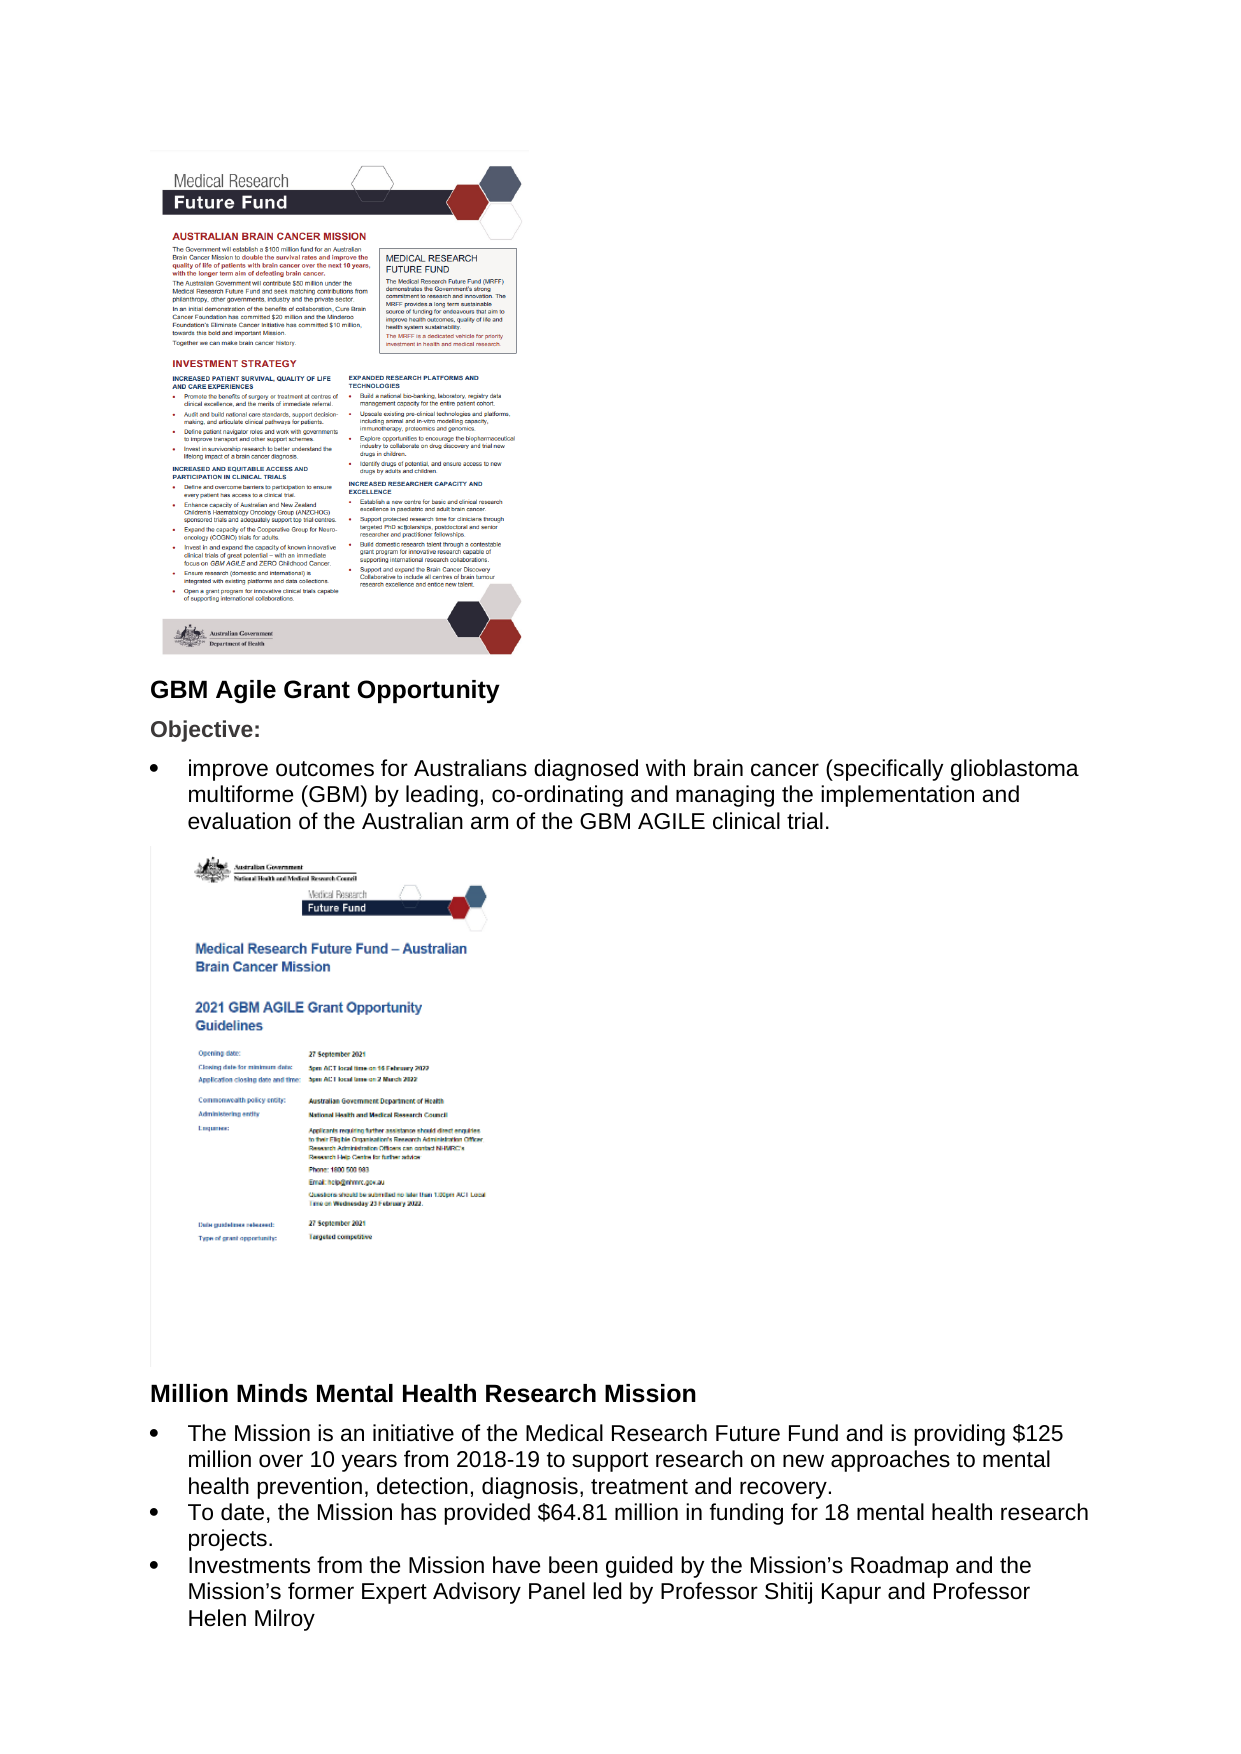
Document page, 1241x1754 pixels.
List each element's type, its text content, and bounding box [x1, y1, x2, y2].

subtitle Million Minds Mental Health Research Mission [150, 1379, 1090, 1407]
list improve outcomes for Australians diagnosed with brain cancer (specifically glioblastoma multiforme (GBM) by leading, co-ordinating and managing the implementation and evaluation of the Australian arm of the GBM AGILE clinical trial. [150, 755, 1090, 834]
subtitle GBM Agile Grant Opportunity [150, 675, 1090, 703]
subtitle Objective: [150, 716, 1090, 742]
list Investments from the Mission have been guided by the Mission’s Roadmap and the Mission’s former Expert Advisory Panel led by Professor Shitij Kapur and Professor Helen Milroy [150, 1552, 1090, 1631]
list To date, the Mission has provided $64.81 million in funding for 18 mental health research projects. [150, 1499, 1090, 1552]
picture [150, 846, 523, 1367]
list The Mission is an initiative of the Medical Research Future Fund and is providing $125 million over 10 years from 2018-19 to support research on new approaches to mental health prevention, detection, diagnosis, treatment and recovery. [150, 1420, 1090, 1499]
picture [150, 150, 529, 663]
